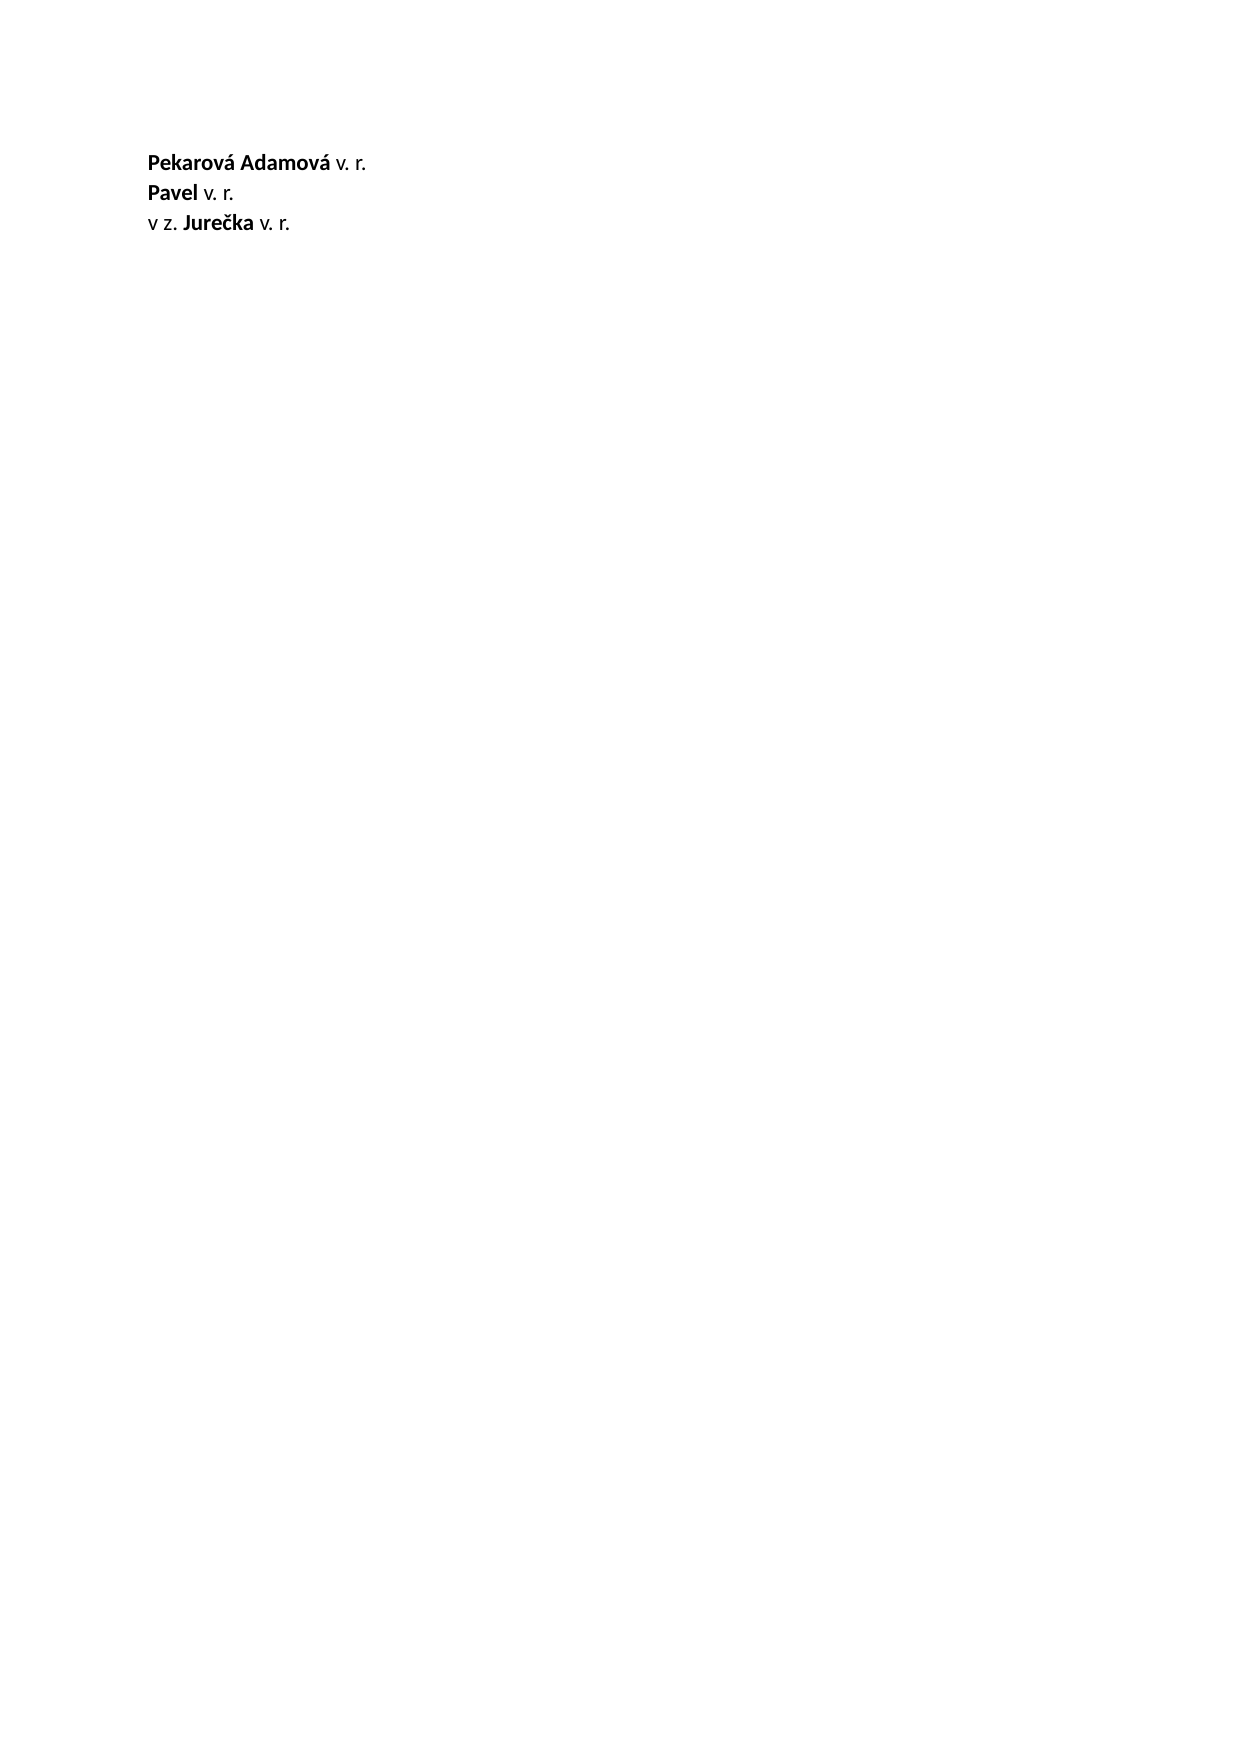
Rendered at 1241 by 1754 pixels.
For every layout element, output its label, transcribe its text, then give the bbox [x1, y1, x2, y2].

text Pekarová Adamová v. r. Pavel v. r. v z. Jurečka v. r. [148, 148, 1093, 236]
